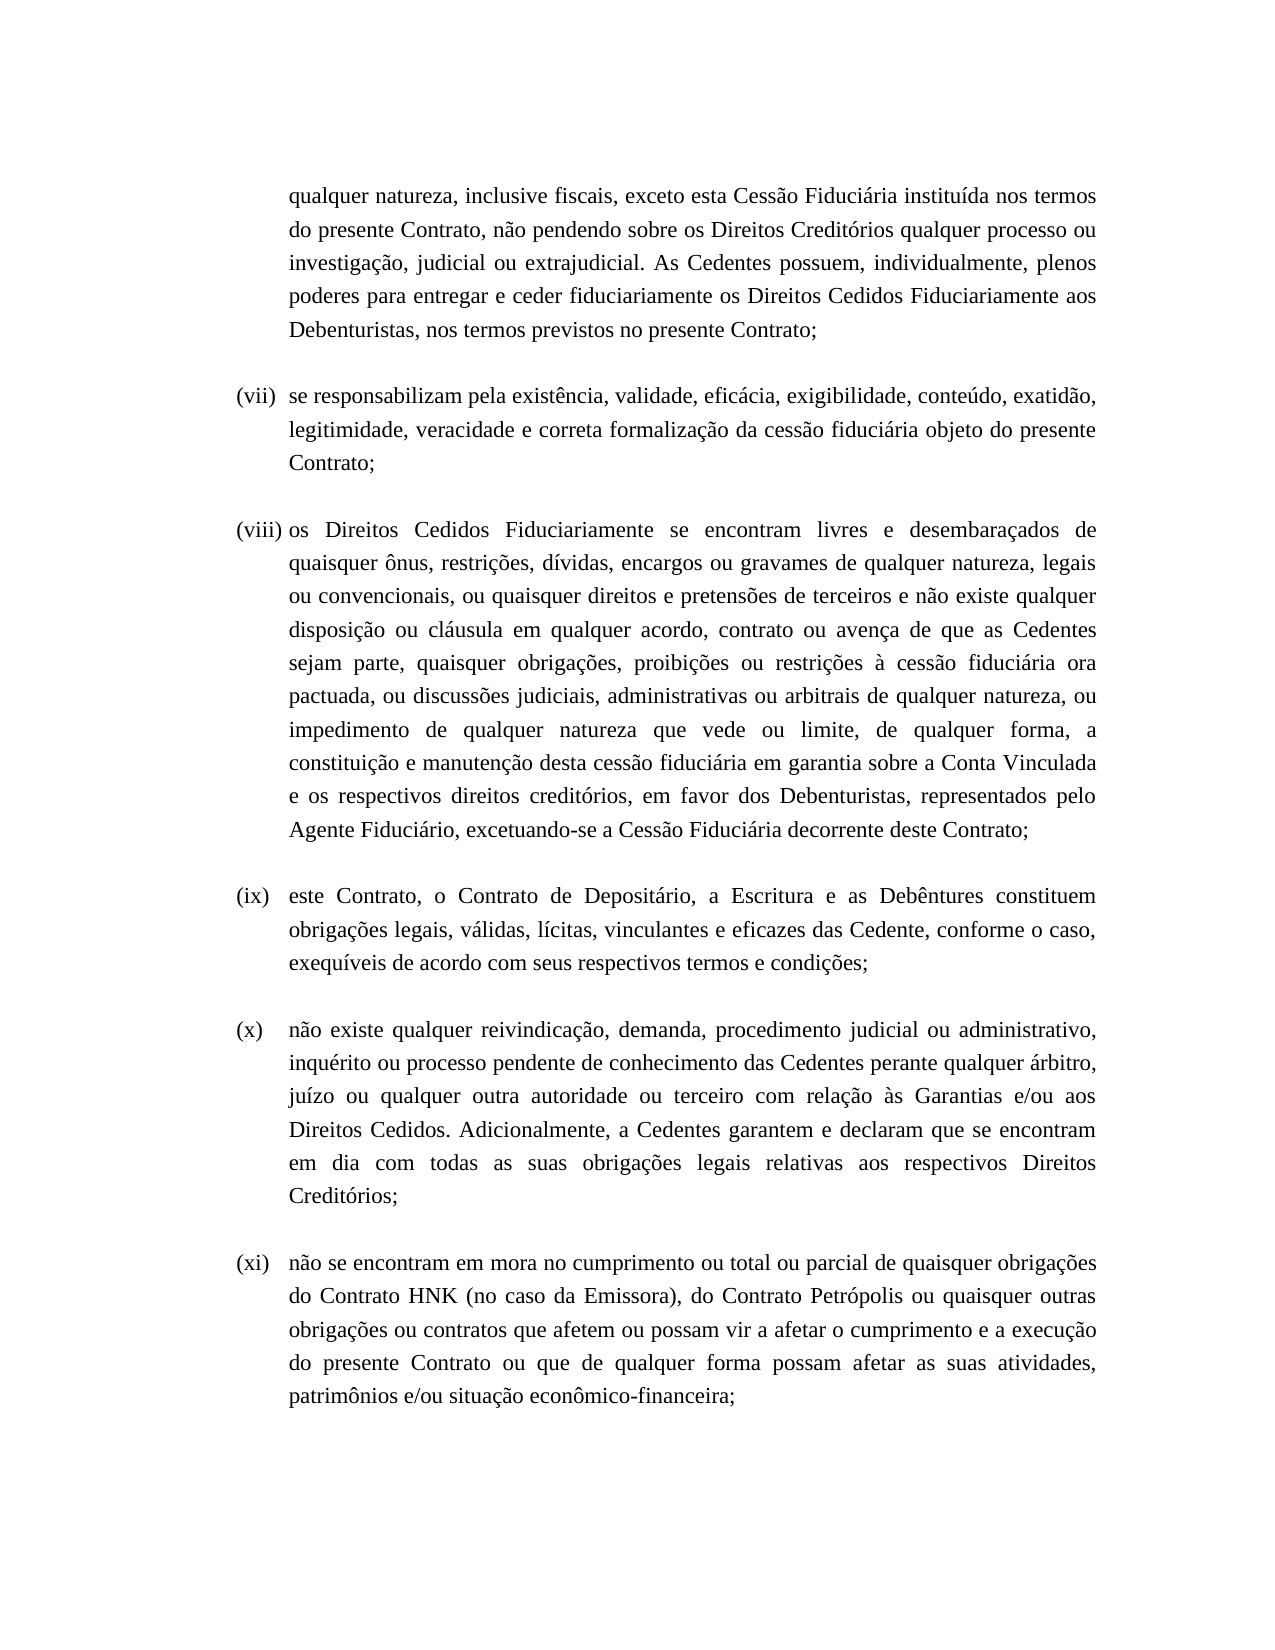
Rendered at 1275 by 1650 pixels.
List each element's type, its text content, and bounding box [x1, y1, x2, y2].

list este Contrato, o Contrato de Depositário, a Escritura e as Debêntures constituem obrigações legais, válidas, lícitas, vinculantes e eficazes das Cedente, conforme o caso, exequíveis de acordo com seus respectivos termos e condições; [236, 877, 1098, 977]
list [236, 177, 1098, 344]
list não se encontram em mora no cumprimento ou total ou parcial de quaisquer obrigações do Contrato HNK (no caso da Emissora), do Contrato Petrópolis ou quaisquer outras obrigações ou contratos que afetem ou possam vir a afetar o cumprimento e a execução do presente Contrato ou que de qualquer forma possam afetar as suas atividades, patrimônios e/ou situação econômico-financeira; [236, 1244, 1098, 1411]
list não existe qualquer reivindicação, demanda, procedimento judicial ou administrativo, inquérito ou processo pendente de conhecimento das Cedentes perante qualquer árbitro, juízo ou qualquer outra autoridade ou terceiro com relação às Garantias e/ou aos Direitos Cedidos. Adicionalmente, a Cedentes garantem e declaram que se encontram em dia com todas as suas obrigações legais relativas aos respectivos Direitos Creditórios; [236, 1011, 1098, 1211]
list se responsabilizam pela existência, validade, eficácia, exigibilidade, conteúdo, exatidão, legitimidade, veracidade e correta formalização da cessão fiduciária objeto do presente Contrato; [236, 377, 1098, 477]
list os Direitos Cedidos Fiduciariamente se encontram livres e desembaraçados de quaisquer ônus, restrições, dívidas, encargos ou gravames de qualquer natureza, legais ou convencionais, ou quaisquer direitos e pretensões de terceiros e não existe qualquer disposição ou cláusula em qualquer acordo, contrato ou avença de que as Cedentes sejam parte, quaisquer obrigações, proibições ou restrições à cessão fiduciária ora pactuada, ou discussões judiciais, administrativas ou arbitrais de qualquer natureza, ou impedimento de qualquer natureza que vede ou limite, de qualquer forma, a constituição e manutenção desta cessão fiduciária em garantia sobre a Conta Vinculada e os respectivos direitos creditórios, em favor dos Debenturistas, representados pelo Agente Fiduciário, excetuando-se a Cessão Fiduciária decorrente deste Contrato; [236, 511, 1098, 844]
